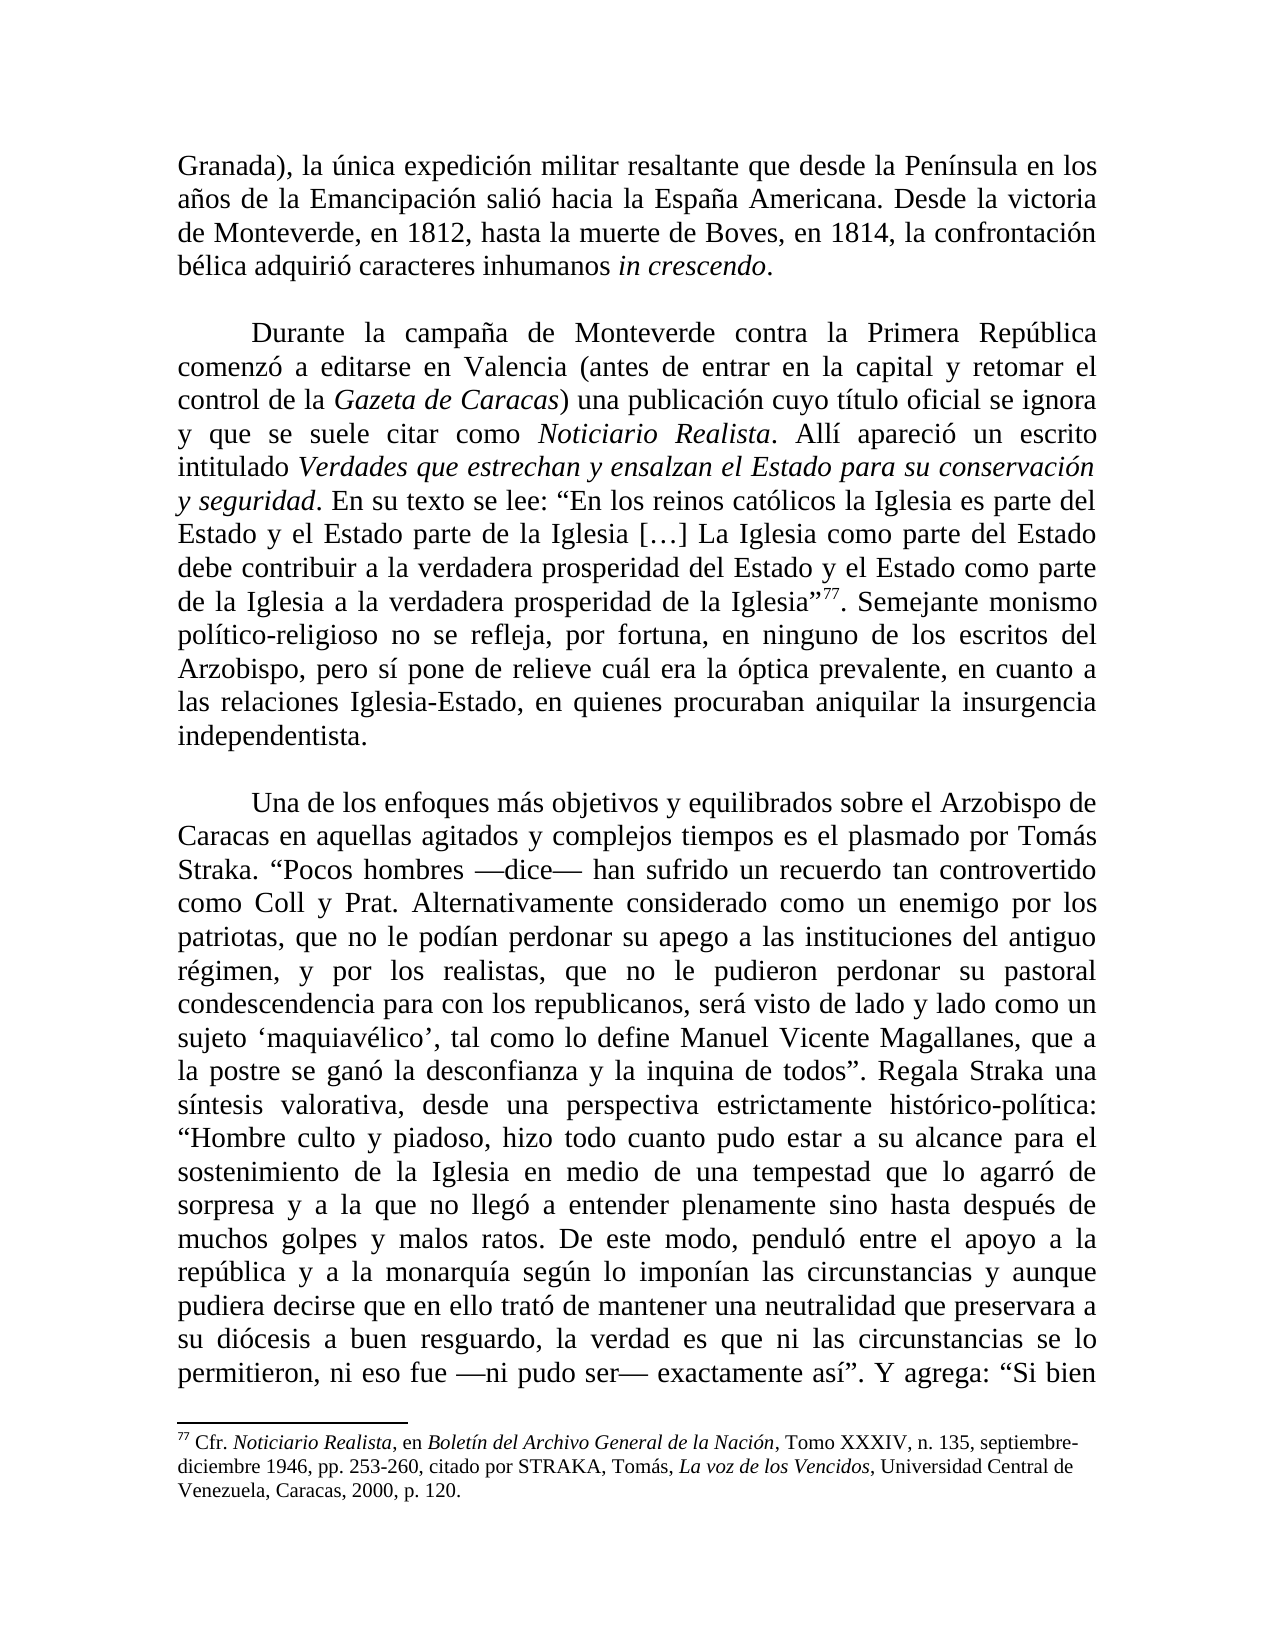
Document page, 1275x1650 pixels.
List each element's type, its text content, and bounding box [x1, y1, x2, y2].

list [177, 785, 1098, 1389]
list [177, 148, 1098, 282]
list Durante la campaña de Monteverde contra comenzó a editarse en Valencia (antes de entrar en la capital y retomar el control de de Caracas) una publicación cuyo título oficial se ignora y que se suele citar como Noticiario Realista. Allí apareció un escrito intitulado Verdades que estrechan y ensalzan el Estado para su conservación y seguridad. En su texto se lee: “En los reinos católicos es parte del Estado y el Estado parte de […] como parte del Estado debe contribuir a la verdadera prosperidad del Estado y el Estado como parte de a la verdadera prosperidad de la Iglesia”. Semejante monismo político-religioso no se refleja, por fortuna, en ninguno de los escritos del Arzobispo, pero sí pone de relieve cuál era la óptica prevalente, en cuanto a las relaciones Iglesia-Estado, en quienes procuraban aniquilar la insurgencia independentista. [177, 315, 1098, 751]
